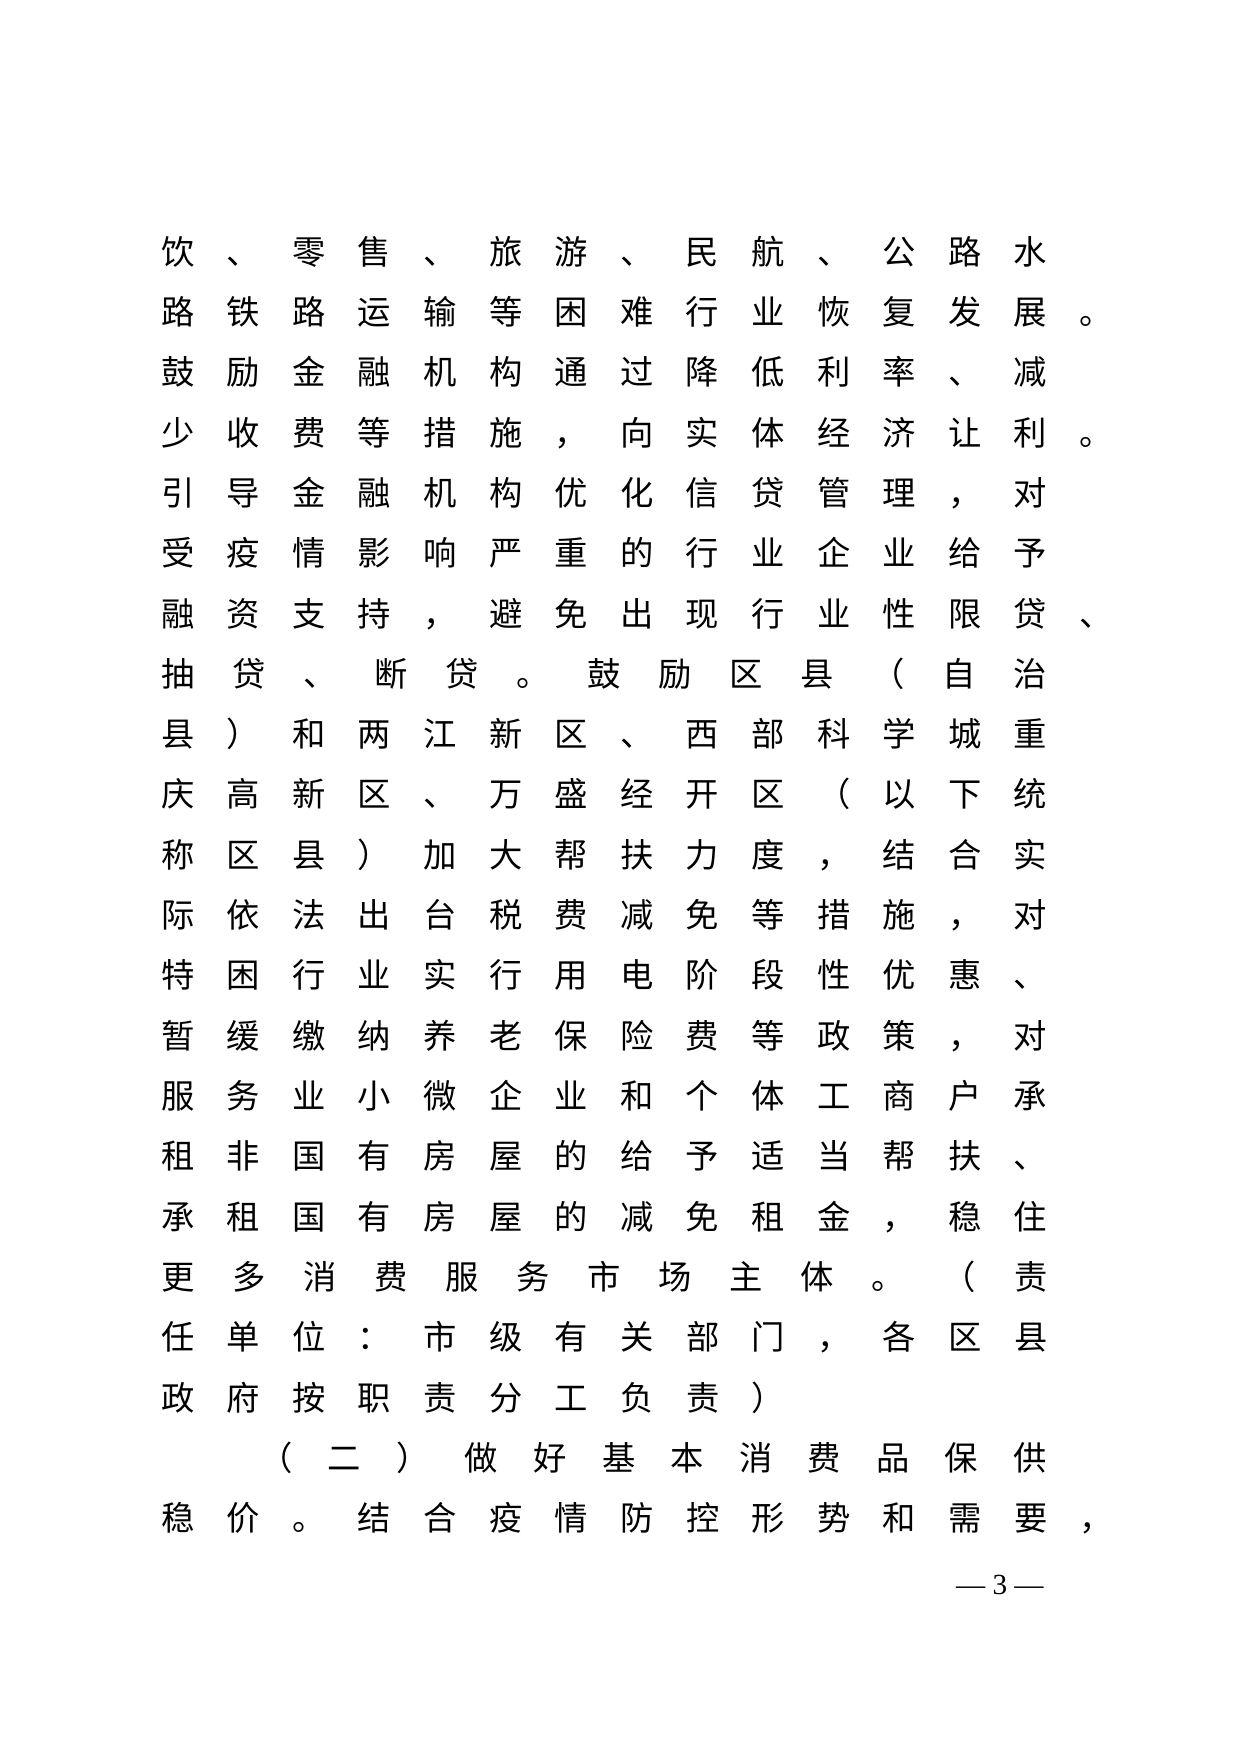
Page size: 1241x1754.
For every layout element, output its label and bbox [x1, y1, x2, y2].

text [161, 1426, 1079, 1546]
text [161, 219, 1079, 1426]
